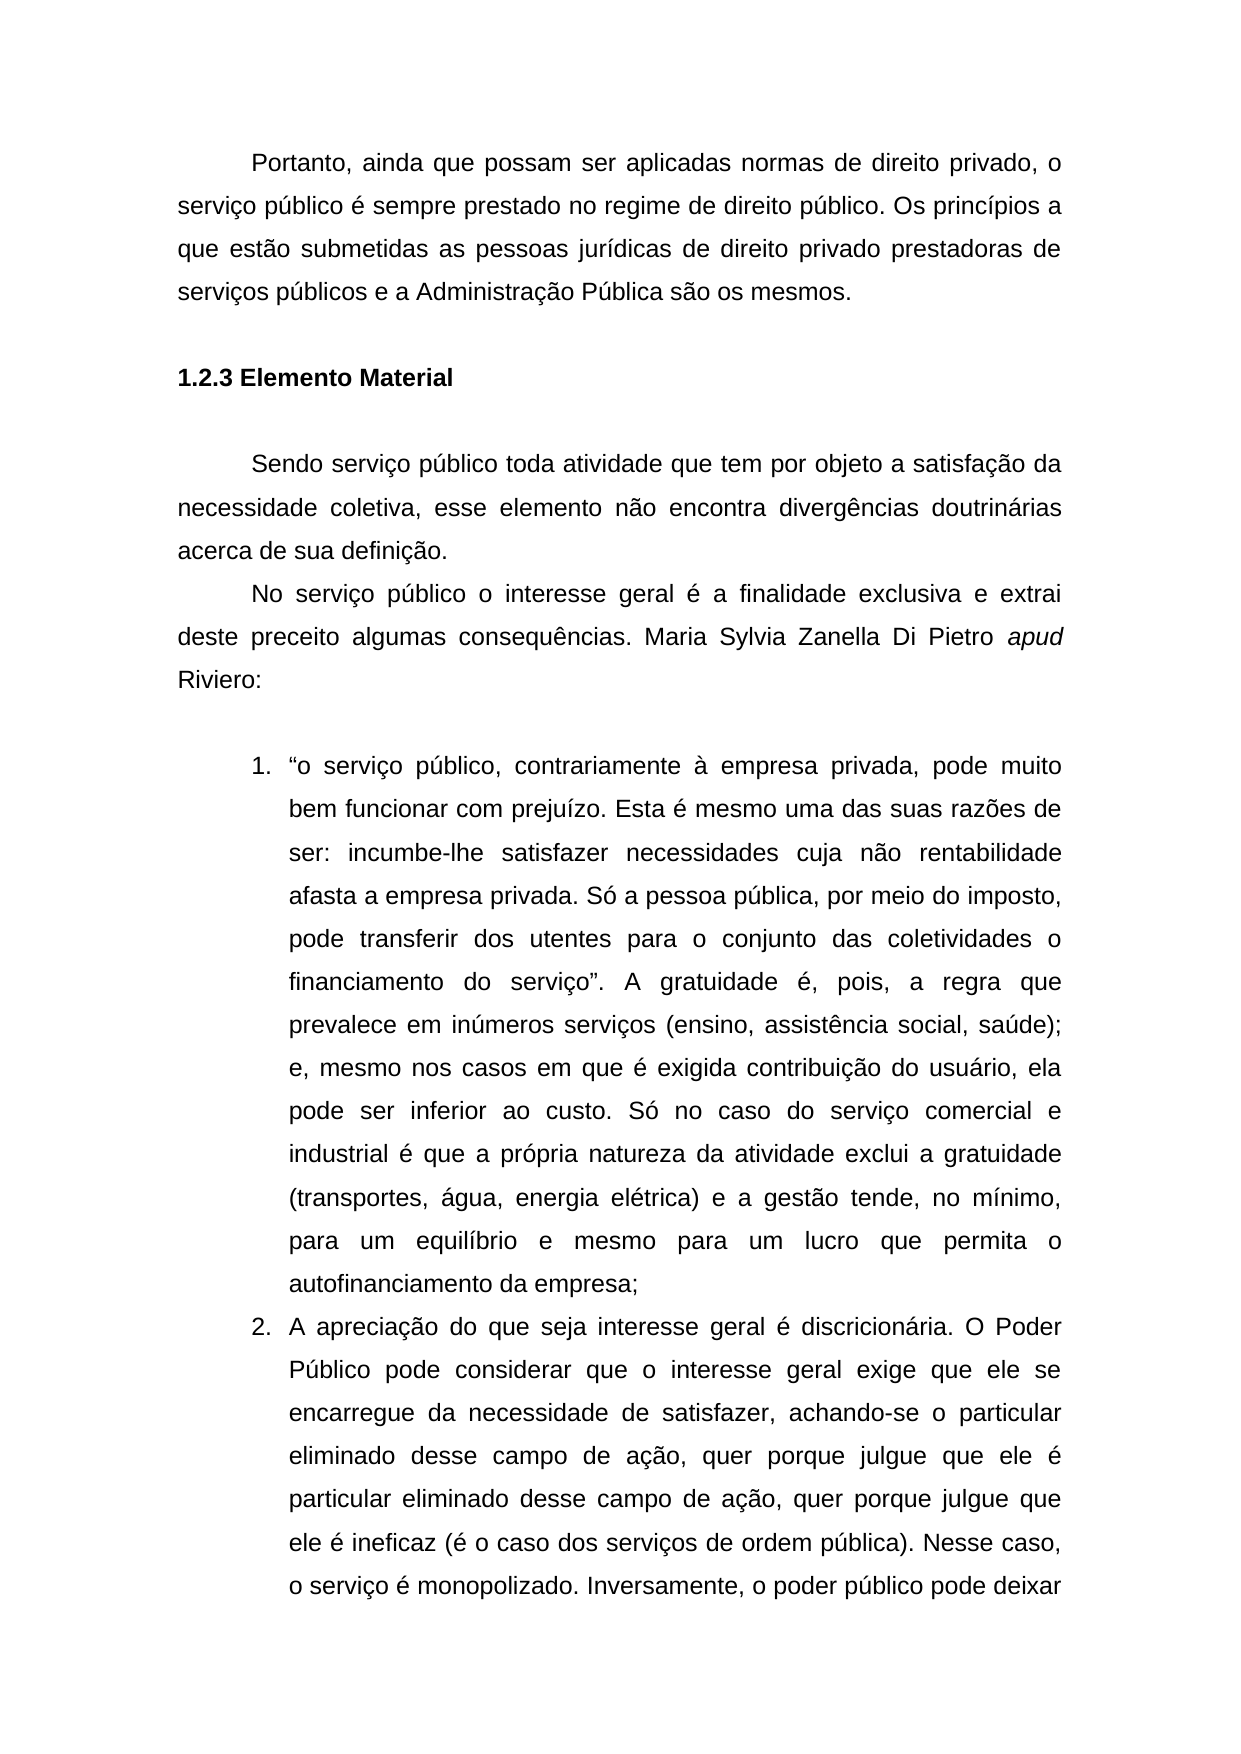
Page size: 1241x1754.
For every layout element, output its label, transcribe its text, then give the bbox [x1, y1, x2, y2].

text No serviço público o interesse geral é a finalidade exclusiva e extrai deste preceito algumas consequências. Maria Sylvia Zanella Di Pietro apud Riviero: [177, 579, 1063, 694]
list “o serviço público, contrariamente à empresa privada, pode muito bem funcionar com prejuízo. Esta é mesmo uma das suas razões de ser: incumbe-lhe satisfazer necessidades cuja não rentabilidade afasta a empresa privada. Só a pessoa pública, por meio do imposto, pode transferir dos utentes para o conjunto das coletividades o financiamento do serviço”. A gratuidade é, pois, a regra que prevalece em inúmeros serviços (ensino, assistência social, saúde); e, mesmo nos casos em que é exigida contribuição do usuário, ela pode ser inferior ao custo. Só no caso do serviço comercial e industrial é que a própria natureza da atividade exclui a gratuidade (transportes, água, energia elétrica) e a gestão tende, no mínimo, para um equilíbrio e mesmo para um lucro que permita o autofinanciamento da empresa; [251, 751, 1063, 1298]
text Portanto, ainda que possam ser aplicadas normas de direito privado, o serviço público é sempre prestado no regime de direito público. Os princípios a que estão submetidas as pessoas jurídicas de direito privado prestadoras de serviços públicos e a Administração Pública são os mesmos. [177, 148, 1063, 306]
text Sendo serviço público toda atividade que tem por objeto a satisfação da necessidade coletiva, esse elemento não encontra divergências doutrinárias acerca de sua definição. [177, 449, 1063, 564]
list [251, 1312, 1063, 1599]
subtitle 1.2.3 Elemento Material [177, 363, 1063, 392]
